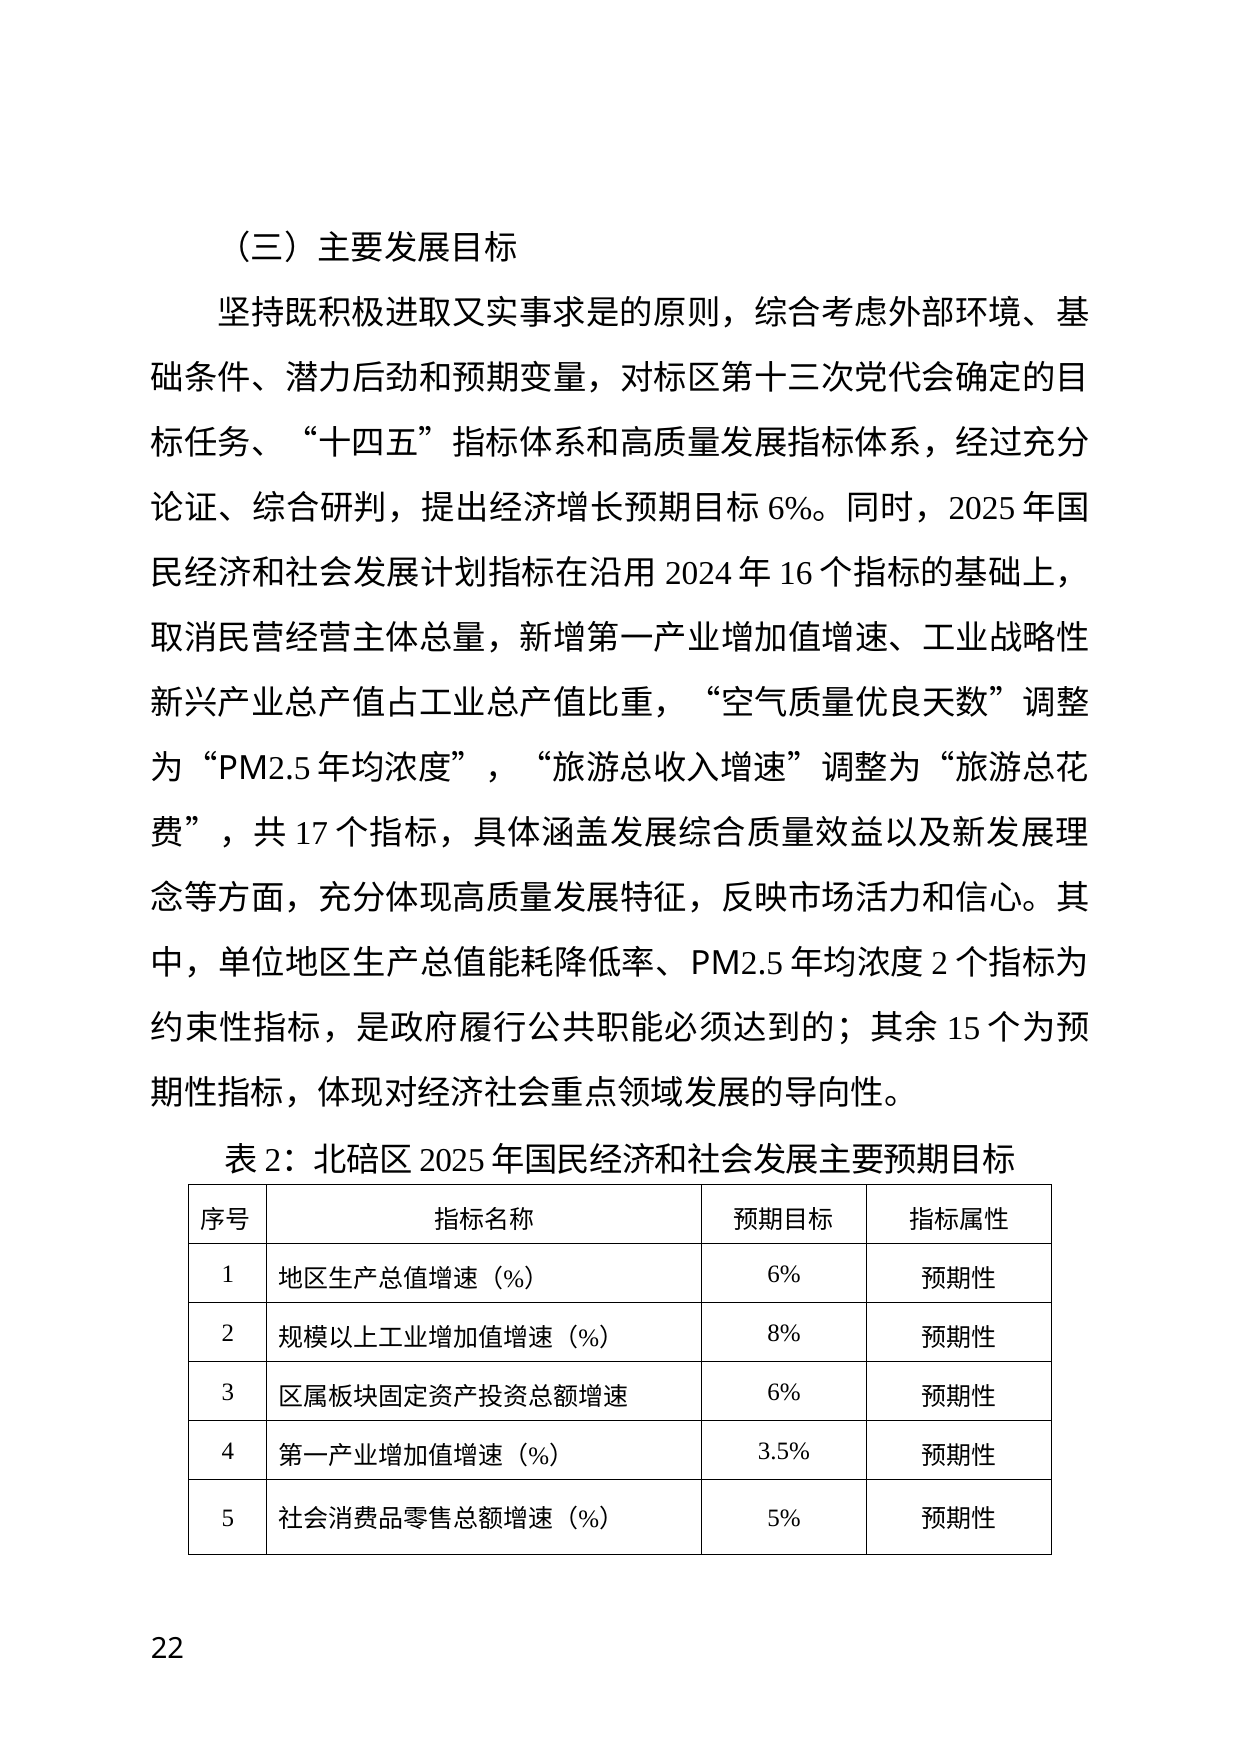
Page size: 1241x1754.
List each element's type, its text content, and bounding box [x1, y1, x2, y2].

table_cell 4 [189, 1421, 266, 1479]
table_header 序号 [189, 1185, 266, 1243]
table_cell 1 [189, 1244, 266, 1302]
table_cell 6% [702, 1362, 866, 1420]
table_cell 2 [189, 1303, 266, 1361]
table_header 指标名称 [267, 1185, 701, 1243]
text 坚持既积极进取又实事求是的原则，综合考虑外部环境、基础条件、潜力后劲和预期变量，对标区第十三次党代会确定的目标任务、“十四五”指标体系和高质量发展指标体系，经过充分论证、综合研判，提出经济增长预期目标6%。同时，2025年国民经济和社会发展计划指标在沿用2024年16个指标的基础上，取消民营经营主体总量，新增第一产业增加值增速、工业战略性新兴产业总产值占工业总产值比重，“空气质量优良天数”调整为“PM2.5年均浓度”，“旅游总收入增速”调整为“旅游总花费”，共17个指标，具体涵盖发展综合质量效益以及新发展理念等方面，充分体现高质量发展特征，反映市场活力和信心。其中，单位地区生产总值能耗降低率、PM2.5年均浓度2个指标为约束性指标，是政府履行公共职能必须达到的；其余15个为预期性指标，体现对经济社会重点领域发展的导向性。 [151, 277, 1089, 1122]
list （三）主要发展目标 [151, 212, 1089, 277]
table_cell 规模以上工业增加值增速（%） [267, 1303, 701, 1361]
text 表2：北碚区2025年国民经济和社会发展主要预期目标 [151, 1122, 1089, 1184]
table_cell 预期性 [867, 1421, 1051, 1479]
table_cell 3 [189, 1362, 266, 1420]
table_cell 5 [189, 1480, 266, 1554]
table_cell 3.5% [702, 1421, 866, 1479]
table_cell 预期性 [867, 1480, 1051, 1554]
table_cell 第一产业增加值增速（%） [267, 1421, 701, 1479]
table_cell 预期性 [867, 1362, 1051, 1420]
table_cell 地区生产总值增速（%） [267, 1244, 701, 1302]
table_header 预期目标 [702, 1185, 866, 1243]
table_cell 8% [702, 1303, 866, 1361]
table_cell 6% [702, 1244, 866, 1302]
table_cell 预期性 [867, 1303, 1051, 1361]
table_cell 5% [702, 1480, 866, 1554]
table_cell 社会消费品零售总额增速（%） [267, 1480, 701, 1554]
table_header 指标属性 [867, 1185, 1051, 1243]
table_cell 区属板块固定资产投资总额增速（%） [267, 1362, 701, 1420]
table_cell 预期性 [867, 1244, 1051, 1302]
